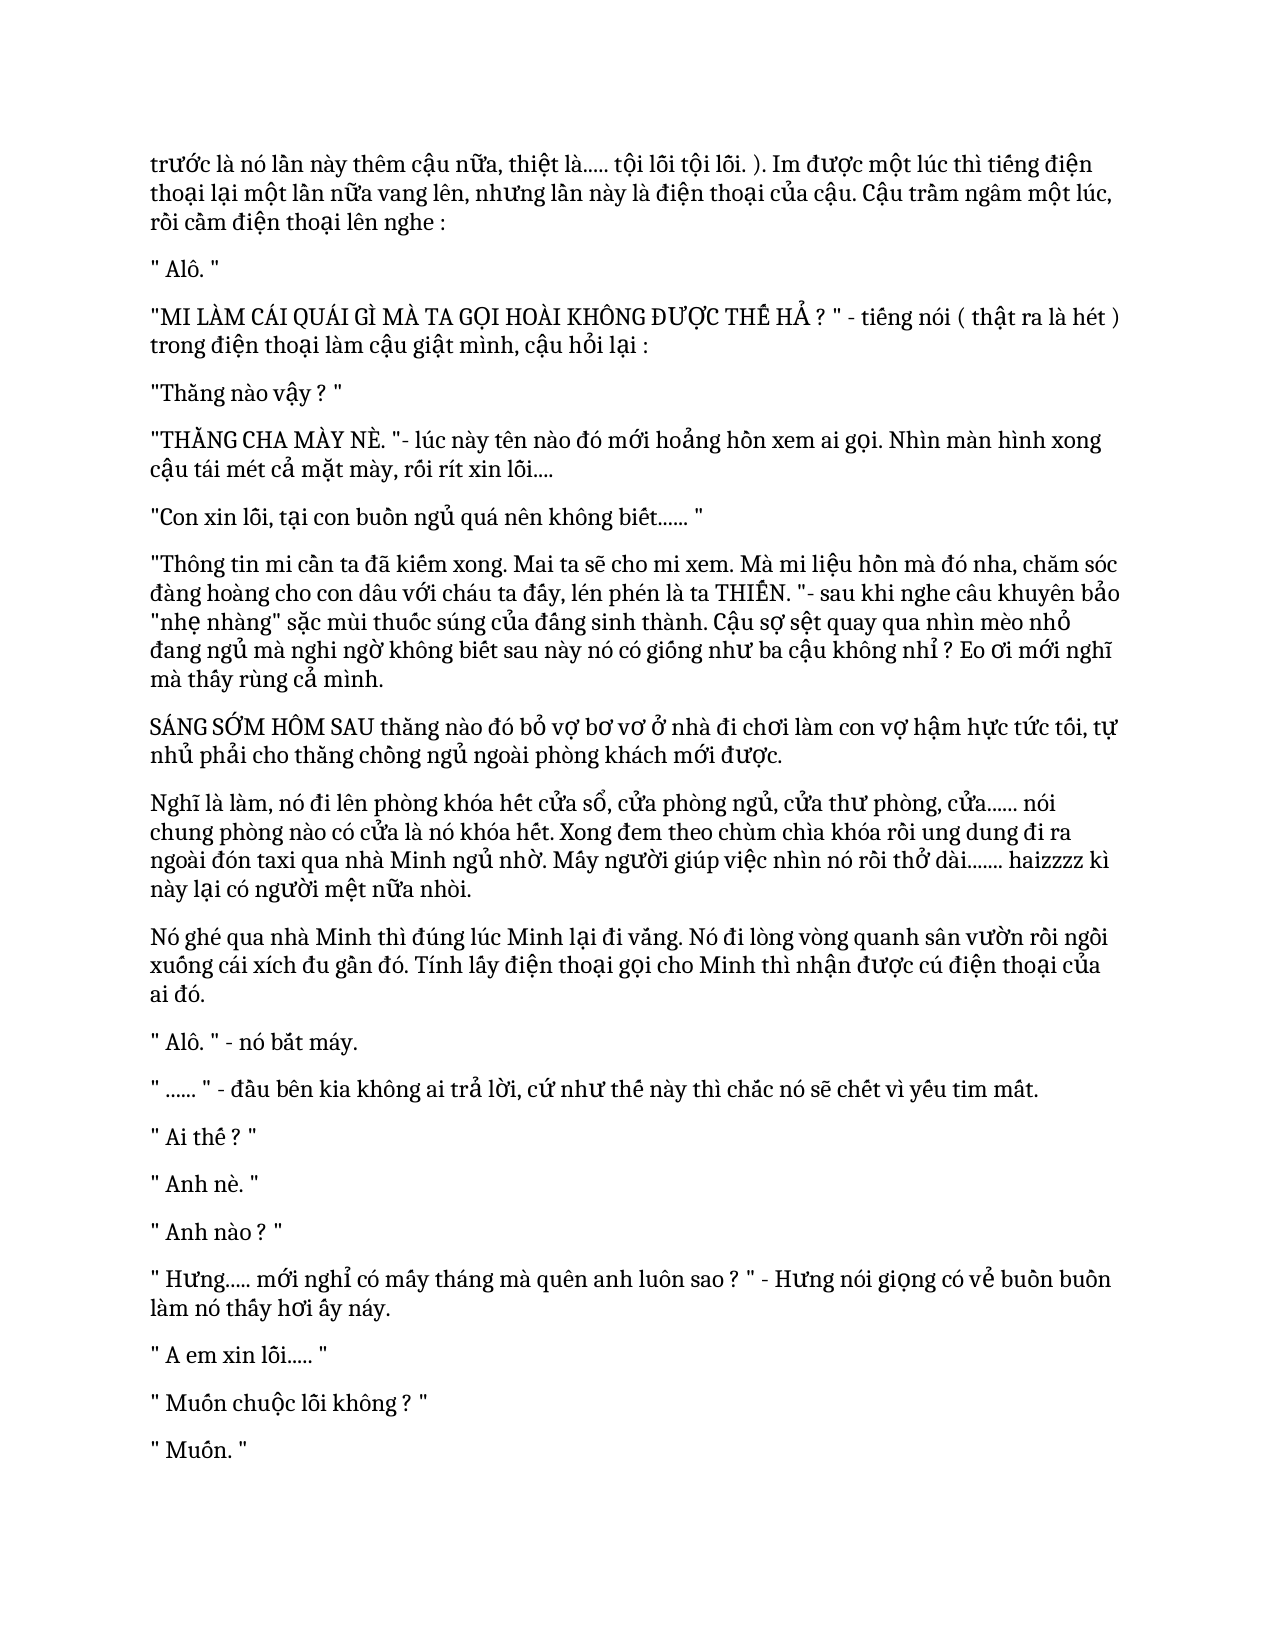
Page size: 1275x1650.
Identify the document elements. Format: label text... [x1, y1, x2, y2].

text Nó ghé qua nhà Minh thì đúng lúc Minh lại đi vắng. Nó đi lòng vòng quanh sân vườn rồi ngồi xuống cái xích đu gần đó. Tính lấy điện thoại gọi cho Minh thì nhận được cú điện thoại của ai đó. [150, 922, 1125, 1009]
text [150, 150, 1125, 236]
text "Con xin lỗi, tại con buồn ngủ quá nên không biết...... " [150, 502, 1125, 531]
text SÁNG SỚM HÔM SAU thằng nào đó bỏ vợ bơ vơ ở nhà đi chơi làm con vợ hậm hực tức tối, tự nhủ phải cho thằng chồng ngủ ngoài phòng khách mới được. [150, 712, 1125, 770]
text " Anh nào ? " [150, 1217, 1125, 1246]
text " Ai thế ? " [150, 1122, 1125, 1151]
text "THẰNG CHA MÀY NÈ. "- lúc này tên nào đó mới hoảng hồn xem ai gọi. Nhìn màn hình xong cậu tái mét cả mặt mày, rối rít xin lỗi.... [150, 426, 1125, 484]
text " Muốn chuộc lỗi không ? " [150, 1389, 1125, 1417]
text " Muốn. " [150, 1436, 1125, 1465]
text " A em xin lỗi..... " [150, 1341, 1125, 1370]
text "Thông tin mi cần ta đã kiếm xong. Mai ta sẽ cho mi xem. Mà mi liệu hồn mà đó nha, chăm sóc đàng hoàng cho con dâu với cháu ta đấy, lén phén là ta THIẾN. "- sau khi nghe câu khuyên bảo "nhẹ nhàng" sặc mùi thuốc súng của đấng sinh thành. Cậu sợ sệt quay qua nhìn mèo nhỏ đang ngủ mà nghi ngờ không biết sau này nó có giống như ba cậu không nhỉ ? Eo ơi mới nghĩ mà thấy rùng cả mình. [150, 550, 1125, 694]
text Nghĩ là làm, nó đi lên phòng khóa hết cửa sổ, cửa phòng ngủ, cửa thư phòng, cửa...... nói chung phòng nào có cửa là nó khóa hết. Xong đem theo chùm chìa khóa rồi ung dung đi ra ngoài đón taxi qua nhà Minh ngủ nhờ. Mấy người giúp việc nhìn nó rồi thở dài....... haizzzz kì này lại có người mệt nữa nhòi. [150, 789, 1125, 904]
text "MI LÀM CÁI QUÁI GÌ MÀ TA GỌI HOÀI KHÔNG ĐƯỢC THẾ HẢ ? " - tiếng nói ( thật ra là hét ) trong điện thoại làm cậu giật mình, cậu hỏi lại : [150, 302, 1125, 360]
text " Alô. " - nó bắt máy. [150, 1027, 1125, 1056]
text " ...... " - đầu bên kia không ai trả lời, cứ như thế này thì chắc nó sẽ chết vì yếu tim mất. [150, 1075, 1125, 1104]
text " Hưng..... mới nghỉ có mấy tháng mà quên anh luôn sao ? " - Hưng nói giọng có vẻ buồn buồn làm nó thấy hơi ấy náy. [150, 1265, 1125, 1322]
text " Anh nè. " [150, 1170, 1125, 1199]
text " Alô. " [150, 255, 1125, 284]
text "Thằng nào vậy ? " [150, 379, 1125, 407]
